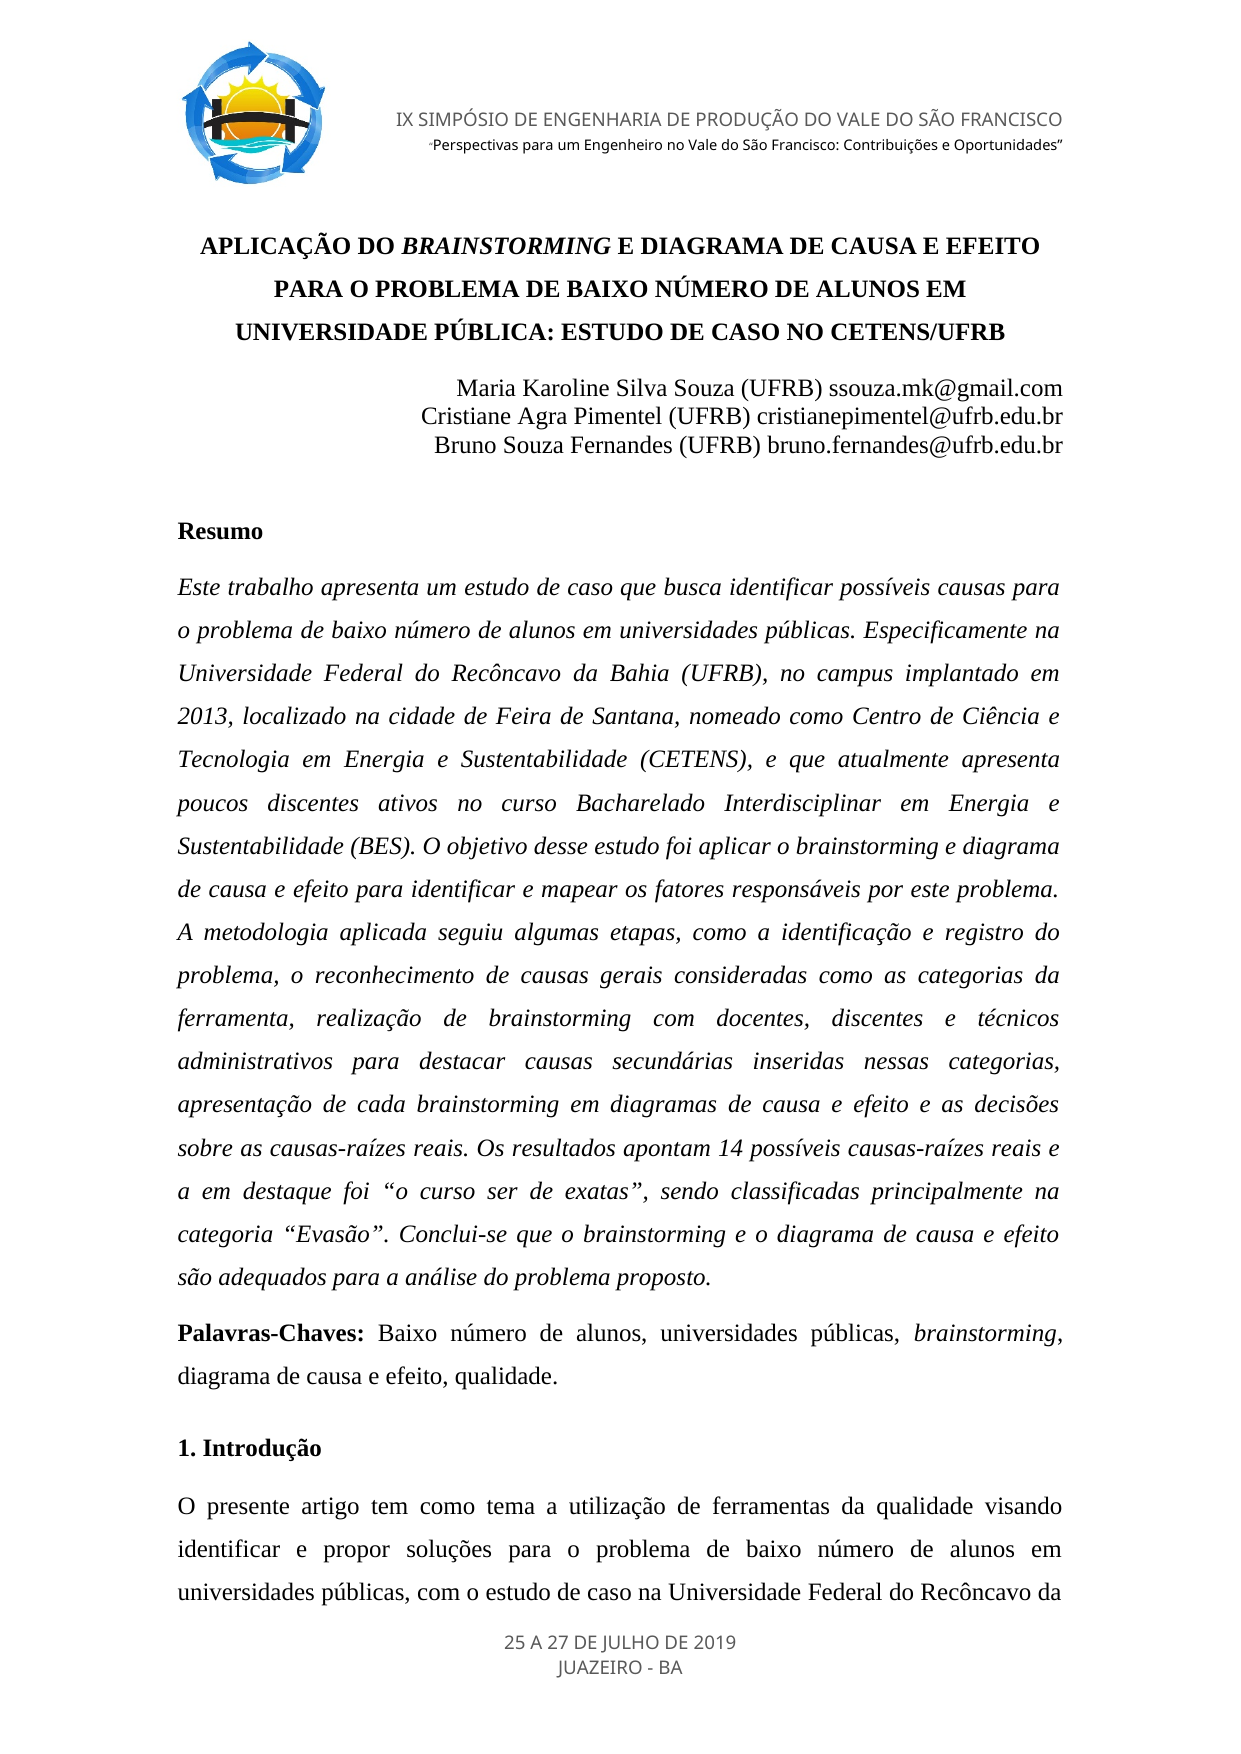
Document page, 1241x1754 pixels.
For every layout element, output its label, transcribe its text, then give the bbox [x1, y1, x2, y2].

picture [176, 39, 336, 194]
subtitle APLICAÇÃO DO BRAINSTORMING E DIAGRAMA DE CAUSA E EFEITO PARA O PROBLEMA DE BAIXO NÚMERO DE ALUNOS EM UNIVERSIDADE PÚBLICA: ESTUDO DE CASO NO CETENS/UFRB [177, 231, 1063, 346]
text 1. Introdução [177, 1433, 1063, 1462]
subtitle Resumo [177, 516, 1063, 545]
text Cristiane Agra Pimentel (UFRB) cristianepimentel@ufrb.edu.br [177, 401, 1063, 430]
text Bruno Souza Fernandes (UFRB) bruno.fernandes@ufrb.edu.br [177, 430, 1063, 459]
subtitle Este trabalho apresenta um estudo de caso que busca identificar possíveis causas para o problema de baixo número de alunos em universidades públicas. Especificamente na Universidade Federal do Recôncavo da Bahia (UFRB), no campus implantado em 2013, localizado na cidade de Feira de Santana, nomeado como Centro de Ciência e Tecnologia em Energia e Sustentabilidade (CETENS), e que atualmente apresenta poucos discentes ativos no curso Bacharelado Interdisciplinar em Energia e Sustentabilidade (BES). O objetivo desse estudo foi aplicar o brainstorming e diagrama de causa e efeito para identificar e mapear os fatores responsáveis por este problema. A metodologia aplicada seguiu algumas etapas, como a identificação e registro do problema, o reconhecimento de causas gerais consideradas como as categorias da ferramenta, realização de brainstorming com docentes, discentes e técnicos administrativos para destacar causas secundárias inseridas nessas categorias, apresentação de cada brainstorming em diagramas de causa e efeito e as decisões sobre as causas-raízes reais. Os resultados apontam 14 possíveis causas-raízes reais e a em destaque foi “o curso ser de exatas”, sendo classificadas principalmente na categoria “Evasão”. Conclui-se que o brainstorming e o diagrama de causa e efeito são adequados para a análise do problema proposto. [177, 572, 1063, 1291]
subtitle Palavras-Chaves: Baixo número de alunos, universidades públicas, brainstorming, diagrama de causa e efeito, qualidade. [177, 1318, 1063, 1389]
text Maria Karoline Silva Souza (UFRB) ssouza.mk@gmail.com [177, 373, 1063, 401]
